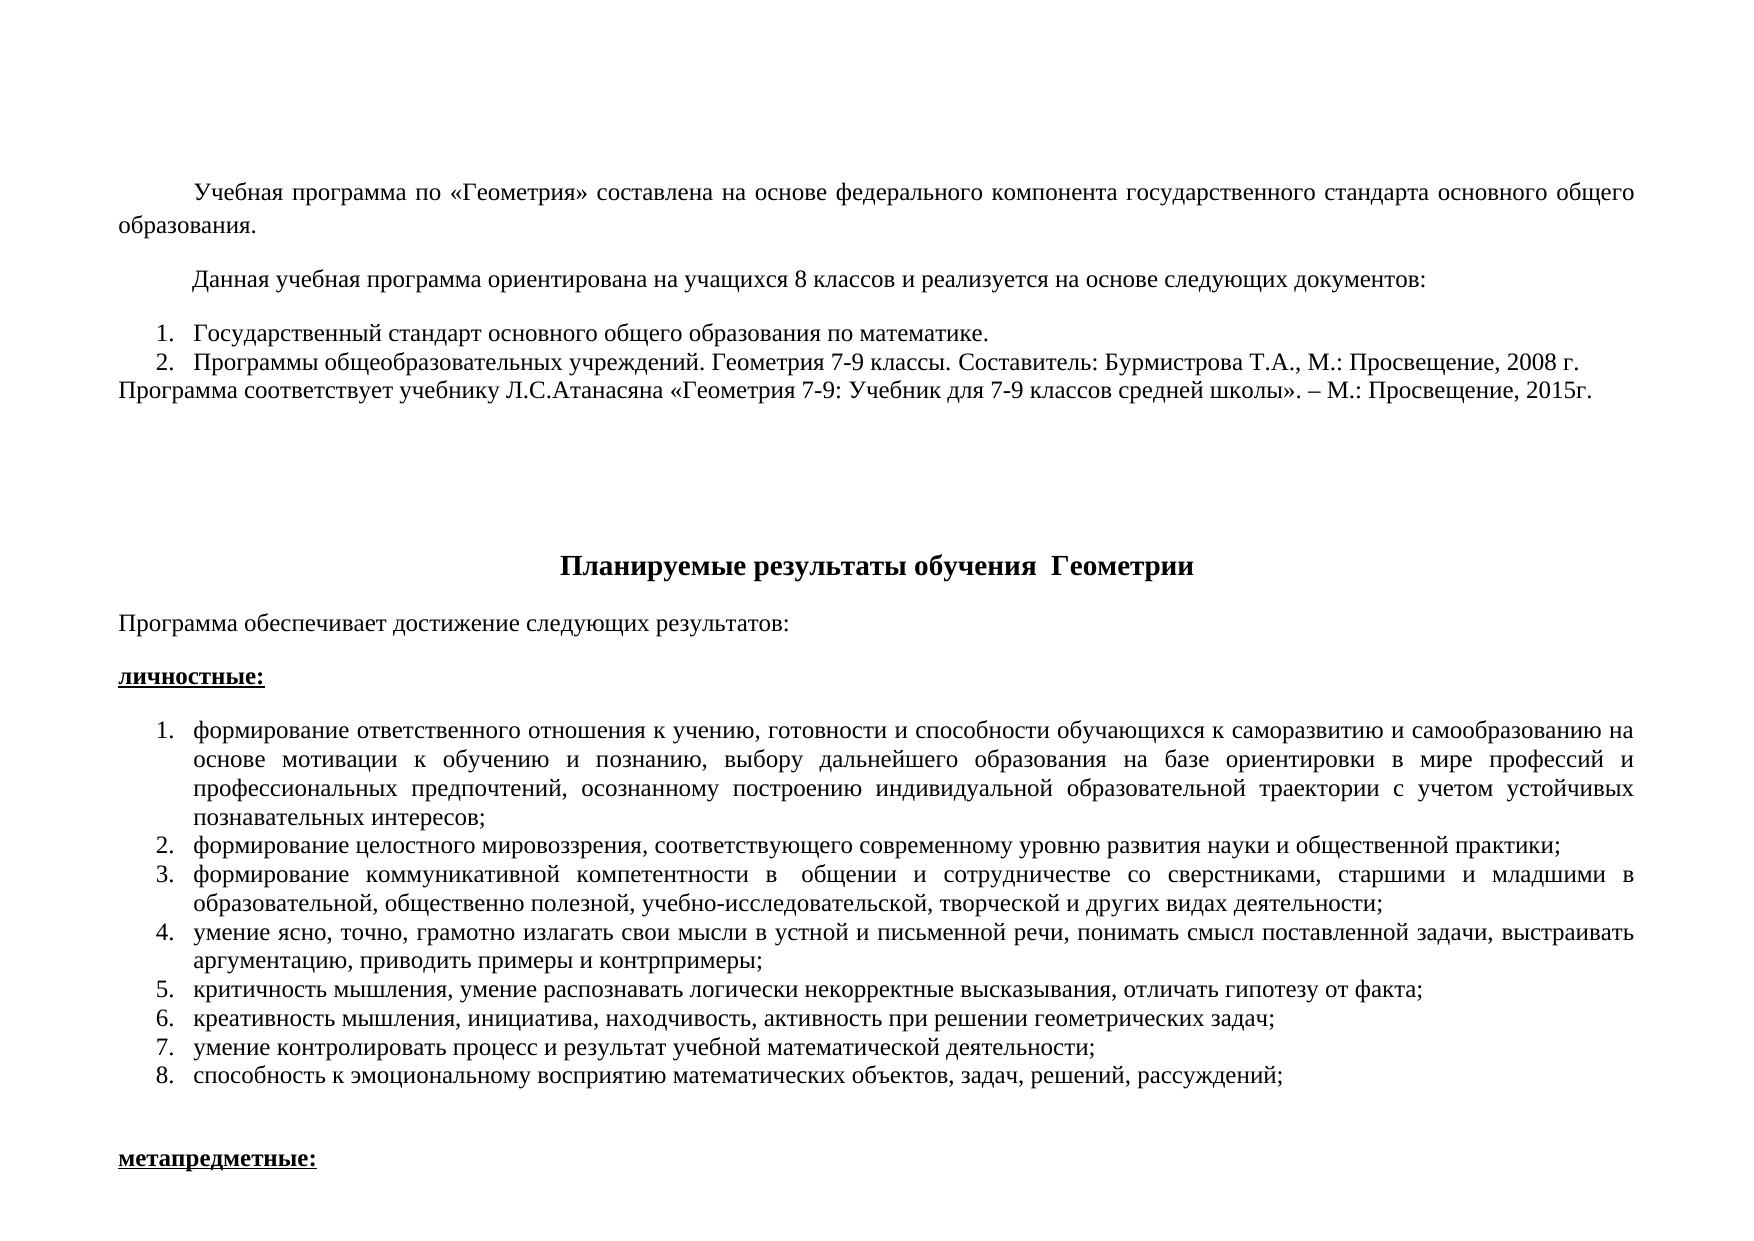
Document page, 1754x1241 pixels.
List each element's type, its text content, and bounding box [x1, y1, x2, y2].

text Программа соответствует учебнику Л.С.Атанасяна «Геометрия 7-9: Учебник для 7-9 классов средней школы». – М.: Просвещение, 2015г. [118, 375, 1636, 404]
list умение ясно, точно, грамотно излагать свои мысли в устной и письменной речи, понимать смысл поставленной задачи, выстраивать аргументацию, приводить примеры и контрпримеры; [156, 917, 1636, 974]
list критичность мышления, умение распознавать логически некорректные высказывания, отличать гипотезу от факта; [156, 974, 1636, 1003]
list формирование коммуникативной компетентности в общении и сотрудничестве со сверстниками, старшими и младшими в образовательной, общественно полезной, учебно-исследовательской, творческой и других видах деятельности; [156, 859, 1636, 917]
list формирование ответственного отношения к учению, готовности и способности обучающихся к саморазвитию и самообразованию на основе мотивации к обучению и познанию, выбору дальнейшего образования на базе ориентировки в мире профессий и профессиональных предпочтений, осознанному построению индивидуальной образовательной траектории с учетом устойчивых познавательных интересов; [156, 715, 1636, 830]
list способность к эмоциональному восприятию математических объектов, задач, решений, рассуждений; [156, 1060, 1636, 1089]
text Данная учебная программа ориентирована на учащихся 8 классов и реализуется на основе следующих документов: [118, 264, 1636, 293]
text Планируемые результаты обучения Геометрии [118, 548, 1636, 582]
list Программы общеобразовательных учреждений. Геометрия 7-9 классы. Составитель: Бурмистрова Т.А., М.: Просвещение, 2008 г. [156, 347, 1636, 375]
list формирование целостного мировоззрения, соответствующего современному уровню развития науки и общественной практики; [156, 830, 1636, 859]
list креативность мышления, инициатива, находчивость, активность при решении геометрических задач; [156, 1003, 1636, 1032]
text метапредметные: [118, 1143, 1636, 1172]
list умение контролировать процесс и результат учебной математической деятельности; [156, 1032, 1636, 1060]
text Учебная программа по «Геометрия» составлена на основе федерального компонента государственного стандарта основного общего образования. [118, 177, 1636, 239]
text Программа обеспечивает достижение следующих результатов: [118, 608, 1636, 636]
list Государственный стандарт основного общего образования по математике. [156, 318, 1636, 347]
text личностные: [118, 661, 1636, 690]
